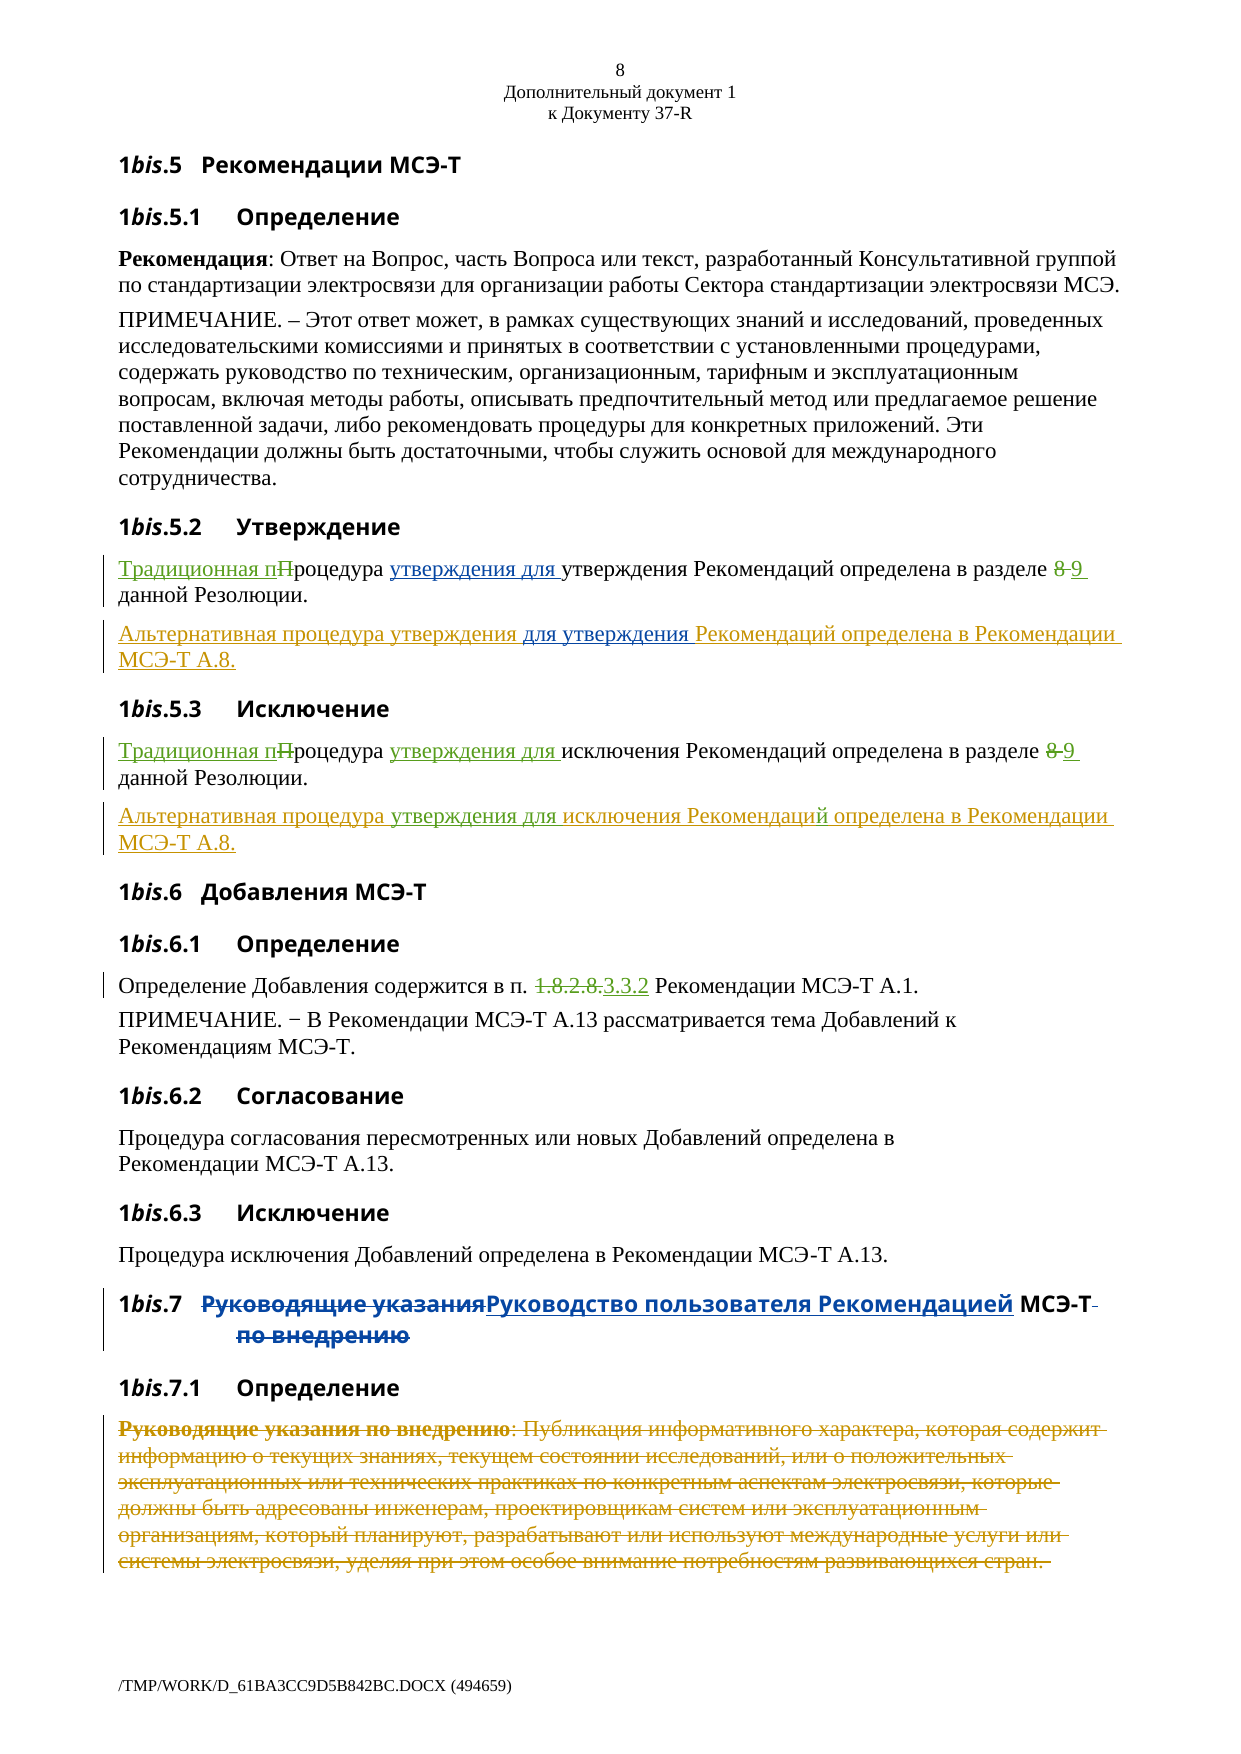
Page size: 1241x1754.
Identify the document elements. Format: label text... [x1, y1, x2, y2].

subtitle 1bis.5 Рекомендации МСЭ-T [118, 149, 1122, 180]
subtitle 1bis.6.1 Определение [118, 928, 1122, 959]
subtitle 1bis.5.1 Определение [118, 201, 1122, 232]
subtitle 1bis.5.2 Утверждение [118, 511, 1122, 542]
text ПРИМЕЧАНИЕ. − В Рекомендации МСЭ-Т А.13 рассматривается тема Добавлений к Рекомендациям МСЭ-Т. [118, 1006, 1122, 1059]
text роцедура утверждения Рекомендаций определена в разделе данной Резолюции. [118, 555, 1122, 607]
text Процедура согласования пересмотренных или новых Добавлений определена в Рекомендации МСЭ-Т А.13. [118, 1124, 1122, 1176]
text Рекомендация: Ответ на Вопрос, часть Вопроса или текст, разработанный Консультативной группой по стандартизации электросвязи для организации работы Сектора стандартизации электросвязи МСЭ. [118, 244, 1122, 297]
subtitle 1bis.7.1 Определение [118, 1372, 1122, 1403]
subtitle 1bis.6 Добавления МСЭ-T [118, 876, 1122, 907]
text ПРИМЕЧАНИЕ. – Этот ответ может, в рамках существующих знаний и исследований, проведенных исследовательскими комиссиями и принятых в соответствии с установленными процедурами, содержать руководство по техническим, организационным, тарифным и эксплуатационным вопросам, включая методы работы, описывать предпочтительный метод или предлагаемое решение поставленной задачи, либо рекомендовать процедуры для конкретных приложений. Эти Рекомендации должны быть достаточными, чтобы служить основой для международного сотрудничества. [118, 306, 1122, 490]
text роцедура исключения Рекомендаций определена в разделе данной Резолюции. [118, 737, 1122, 790]
subtitle 1bis.7 МСЭ-Т [118, 1288, 1122, 1351]
subtitle 1bis.5.3 Исключение [118, 693, 1122, 725]
subtitle 1bis.6.3 Исключение [118, 1197, 1122, 1228]
subtitle 1bis.6.2 Согласование [118, 1080, 1122, 1111]
text Процедура исключения Добавлений определена в Рекомендации МСЭ-Т А.13. [118, 1241, 1122, 1267]
text Определение Добавления содержится в п. Рекомендации МСЭ-Т А.1. [118, 972, 1122, 998]
